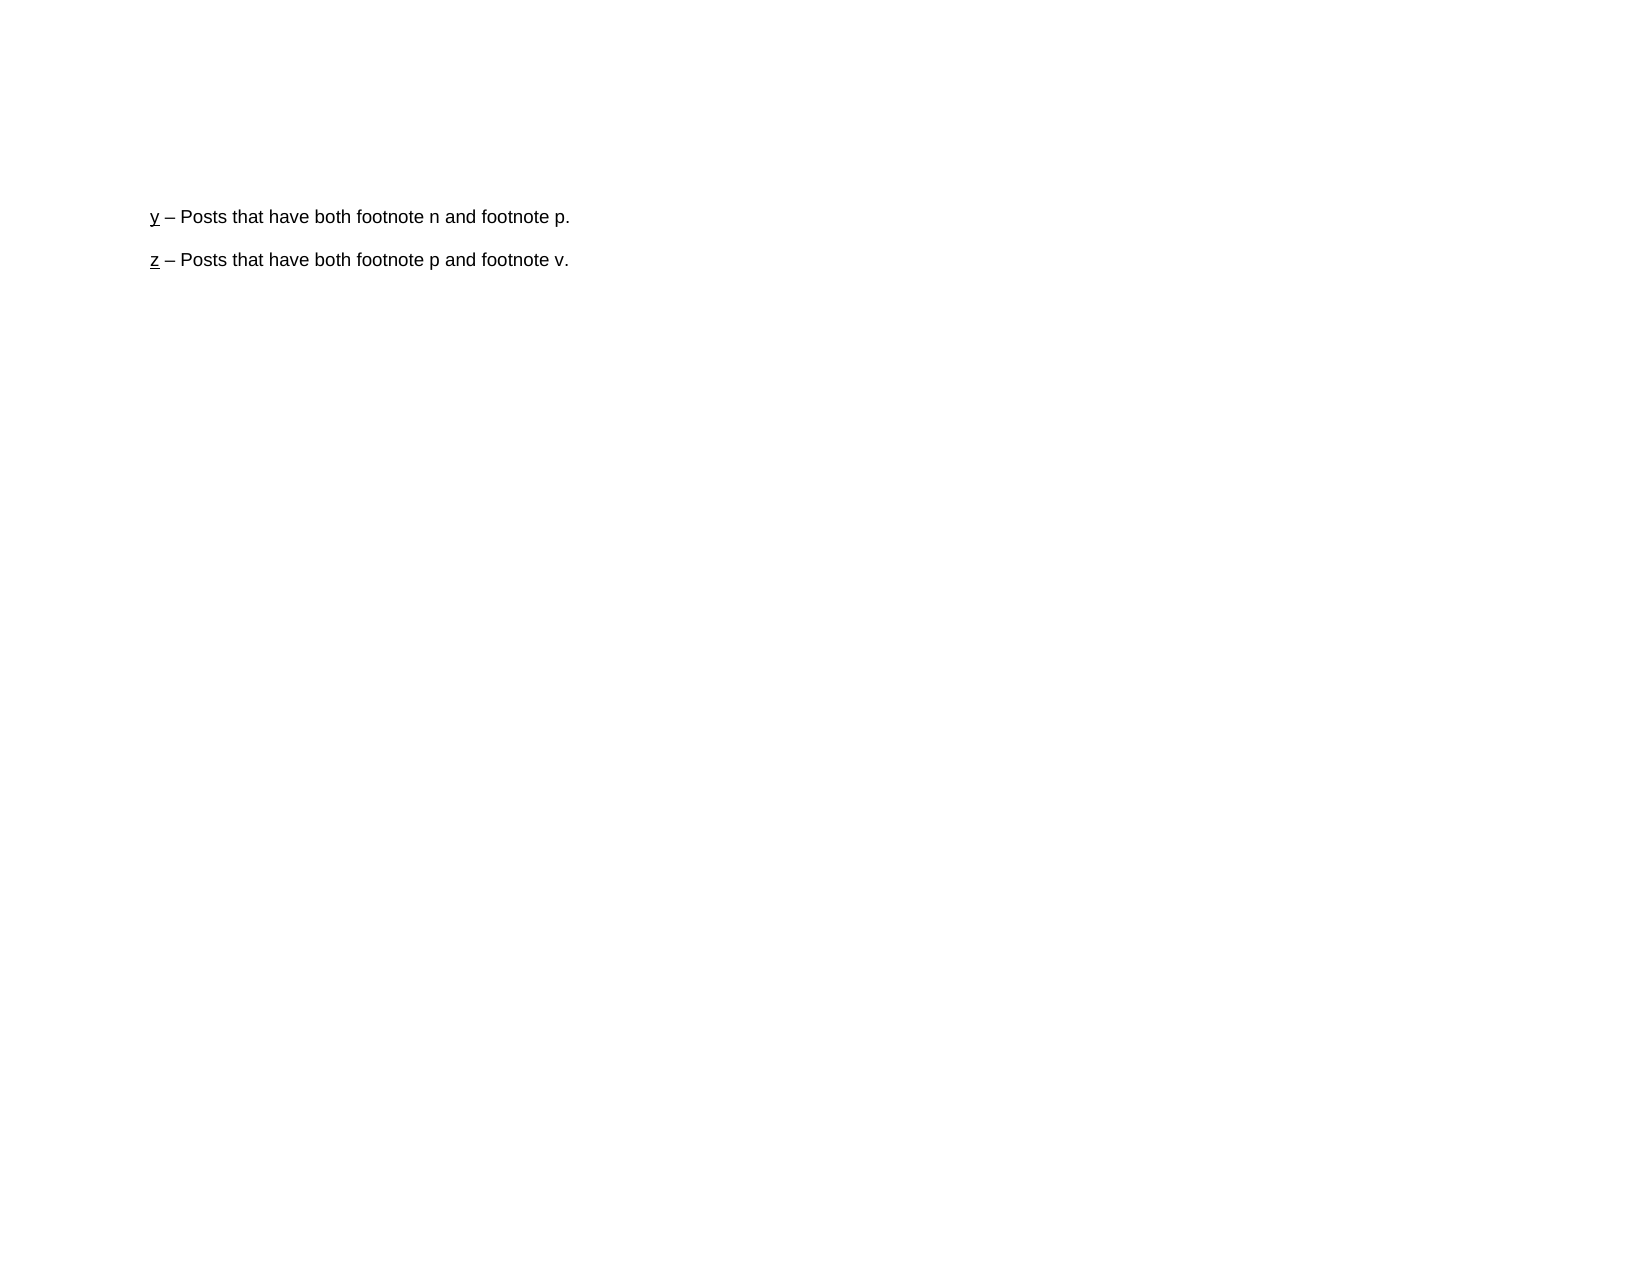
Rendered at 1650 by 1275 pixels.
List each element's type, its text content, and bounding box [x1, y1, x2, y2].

text z – Posts that have both footnote p and footnote v. [150, 249, 1500, 271]
text y – Posts that have both footnote n and footnote p. [150, 206, 1500, 228]
